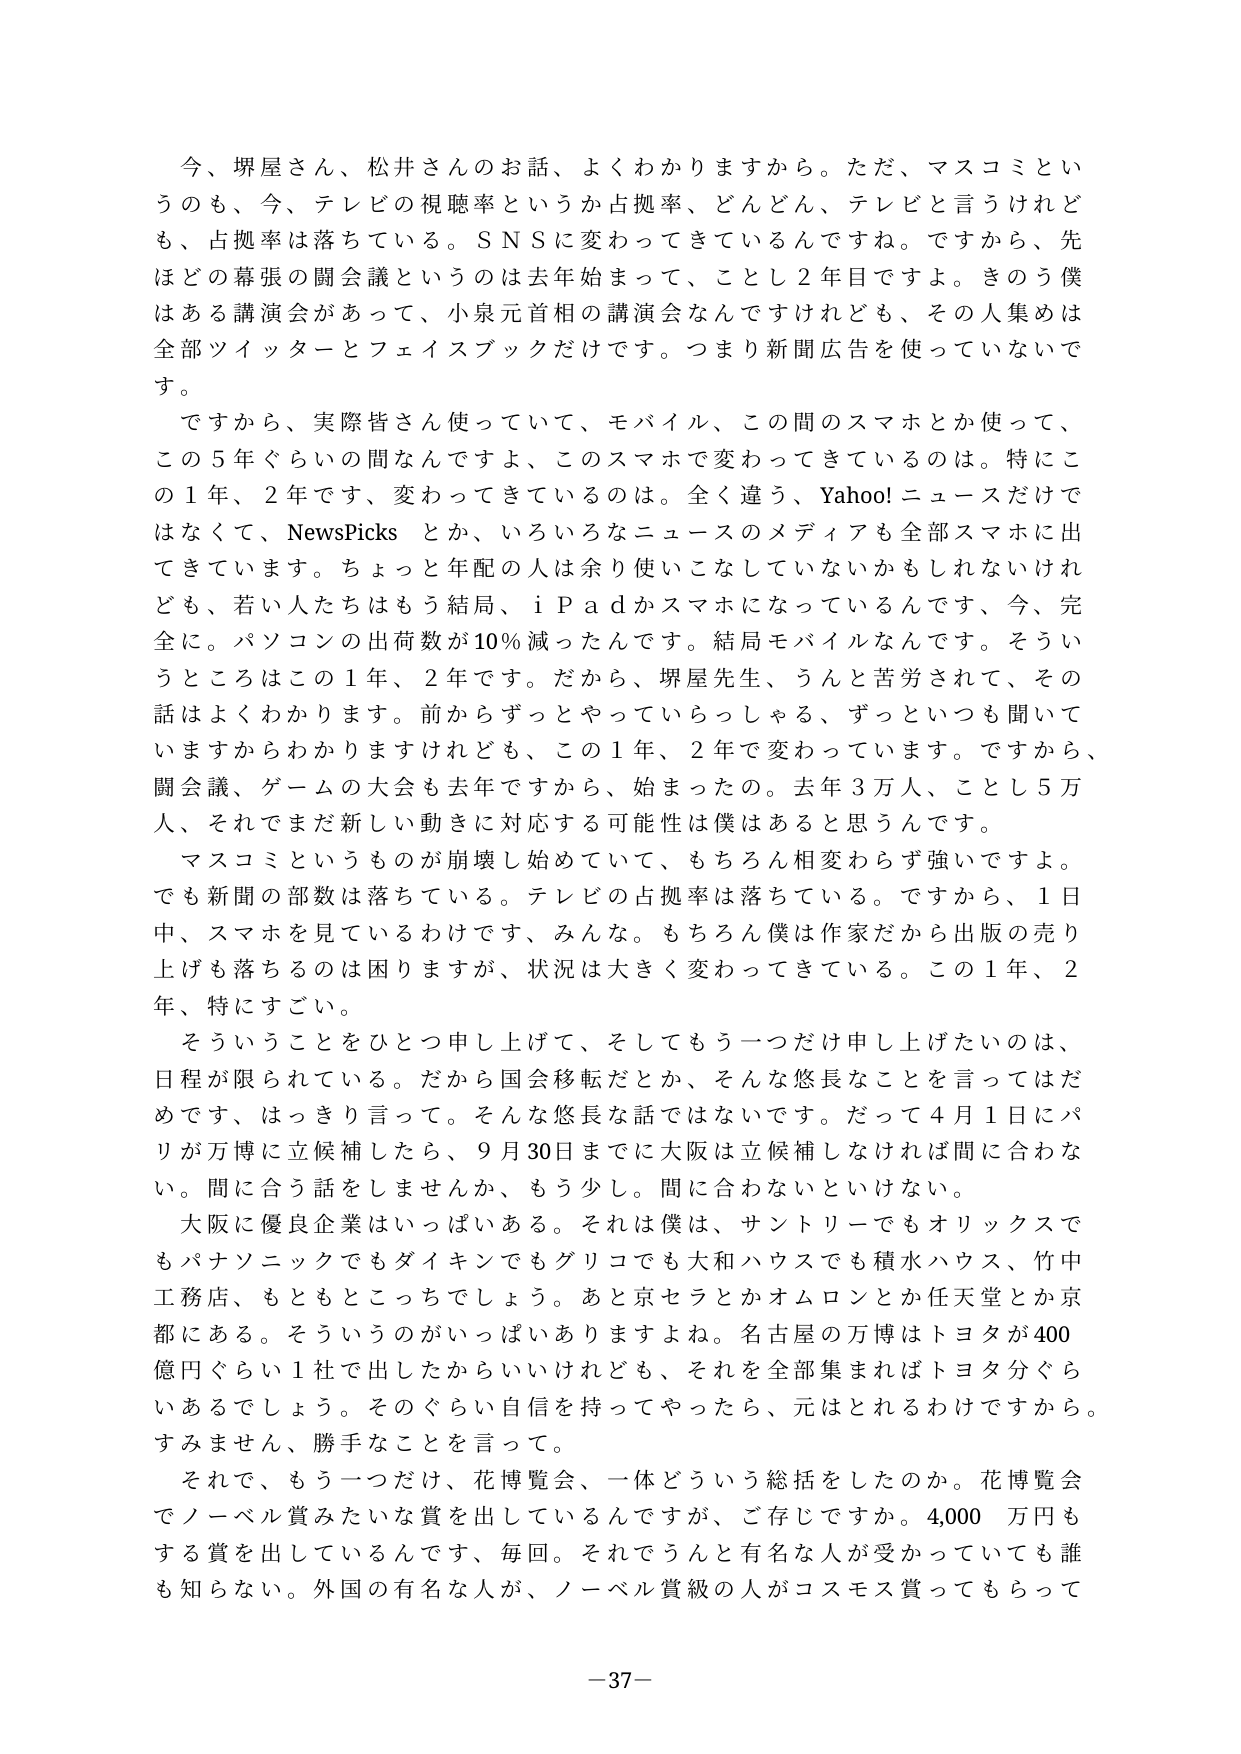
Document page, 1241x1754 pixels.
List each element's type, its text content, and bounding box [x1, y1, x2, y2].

text 今、堺屋さん、松井さんのお話、よくわかりますから。ただ、マスコミというのも、今、テレビの視聴率というか占拠率、どんどん、テレビと言うけれども、占拠率は落ちている。ＳＮＳに変わってきているんですね。ですから、先ほどの幕張の闘会議というのは去年始まって、ことし２年目ですよ。きのう僕はある講演会があって、小泉元首相の講演会なんですけれども、その人集めは全部ツイッターとフェイスブックだけです。つまり新聞広告を使っていないです。 [153, 148, 1087, 403]
text そういうことをひとつ申し上げて、そしてもう一つだけ申し上げたいのは、日程が限られている。だから国会移転だとか、そんな悠長なことを言ってはだめです、はっきり言って。そんな悠長な話ではないです。だって４月１日にパリが万博に立候補したら、９月30日までに大阪は立候補しなければ間に合わない。間に合う話をしませんか、もう少し。間に合わないといけない。 [153, 1023, 1087, 1205]
text ですから、実際皆さん使っていて、モバイル、この間のスマホとか使って、この５年ぐらいの間なんですよ、このスマホで変わってきているのは。特にこの１年、２年です、変わってきているのは。全く違う、Yahoo!ニュースだけではなくて、NewsPicksとか、いろいろなニュースのメディアも全部スマホに出てきています。ちょっと年配の人は余り使いこなしていないかもしれないけれども、若い人たちはもう結局、ｉＰａｄかスマホになっているんです、今、完全に。パソコンの出荷数が10％減ったんです。結局モバイルなんです。そういうところはこの１年、２年です。だから、堺屋先生、うんと苦労されて、その話はよくわかります。前からずっとやっていらっしゃる、ずっといつも聞いていますからわかりますけれども、この１年、２年で変わっています。ですから、闘会議、ゲームの大会も去年ですから、始まったの。去年３万人、ことし５万人、それでまだ新しい動きに対応する可能性は僕はあると思うんです。 [153, 403, 1087, 841]
text マスコミというものが崩壊し始めていて、もちろん相変わらず強いですよ。でも新聞の部数は落ちている。テレビの占拠率は落ちている。ですから、１日中、スマホを見ているわけです、みんな。もちろん僕は作家だから出版の売り上げも落ちるのは困りますが、状況は大きく変わってきている。この１年、２年、特にすごい。 [153, 841, 1087, 1023]
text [153, 1460, 1087, 1606]
text 大阪に優良企業はいっぱいある。それは僕は、サントリーでもオリックスでもパナソニックでもダイキンでもグリコでも大和ハウスでも積水ハウス、竹中工務店、もともとこっちでしょう。あと京セラとかオムロンとか任天堂とか京都にある。そういうのがいっぱいありますよね。名古屋の万博はトヨタが400億円ぐらい１社で出したからいいけれども、それを全部集まればトヨタ分ぐらいあるでしょう。そのぐらい自信を持ってやったら、元はとれるわけですから。すみません、勝手なことを言って。 [153, 1205, 1087, 1460]
